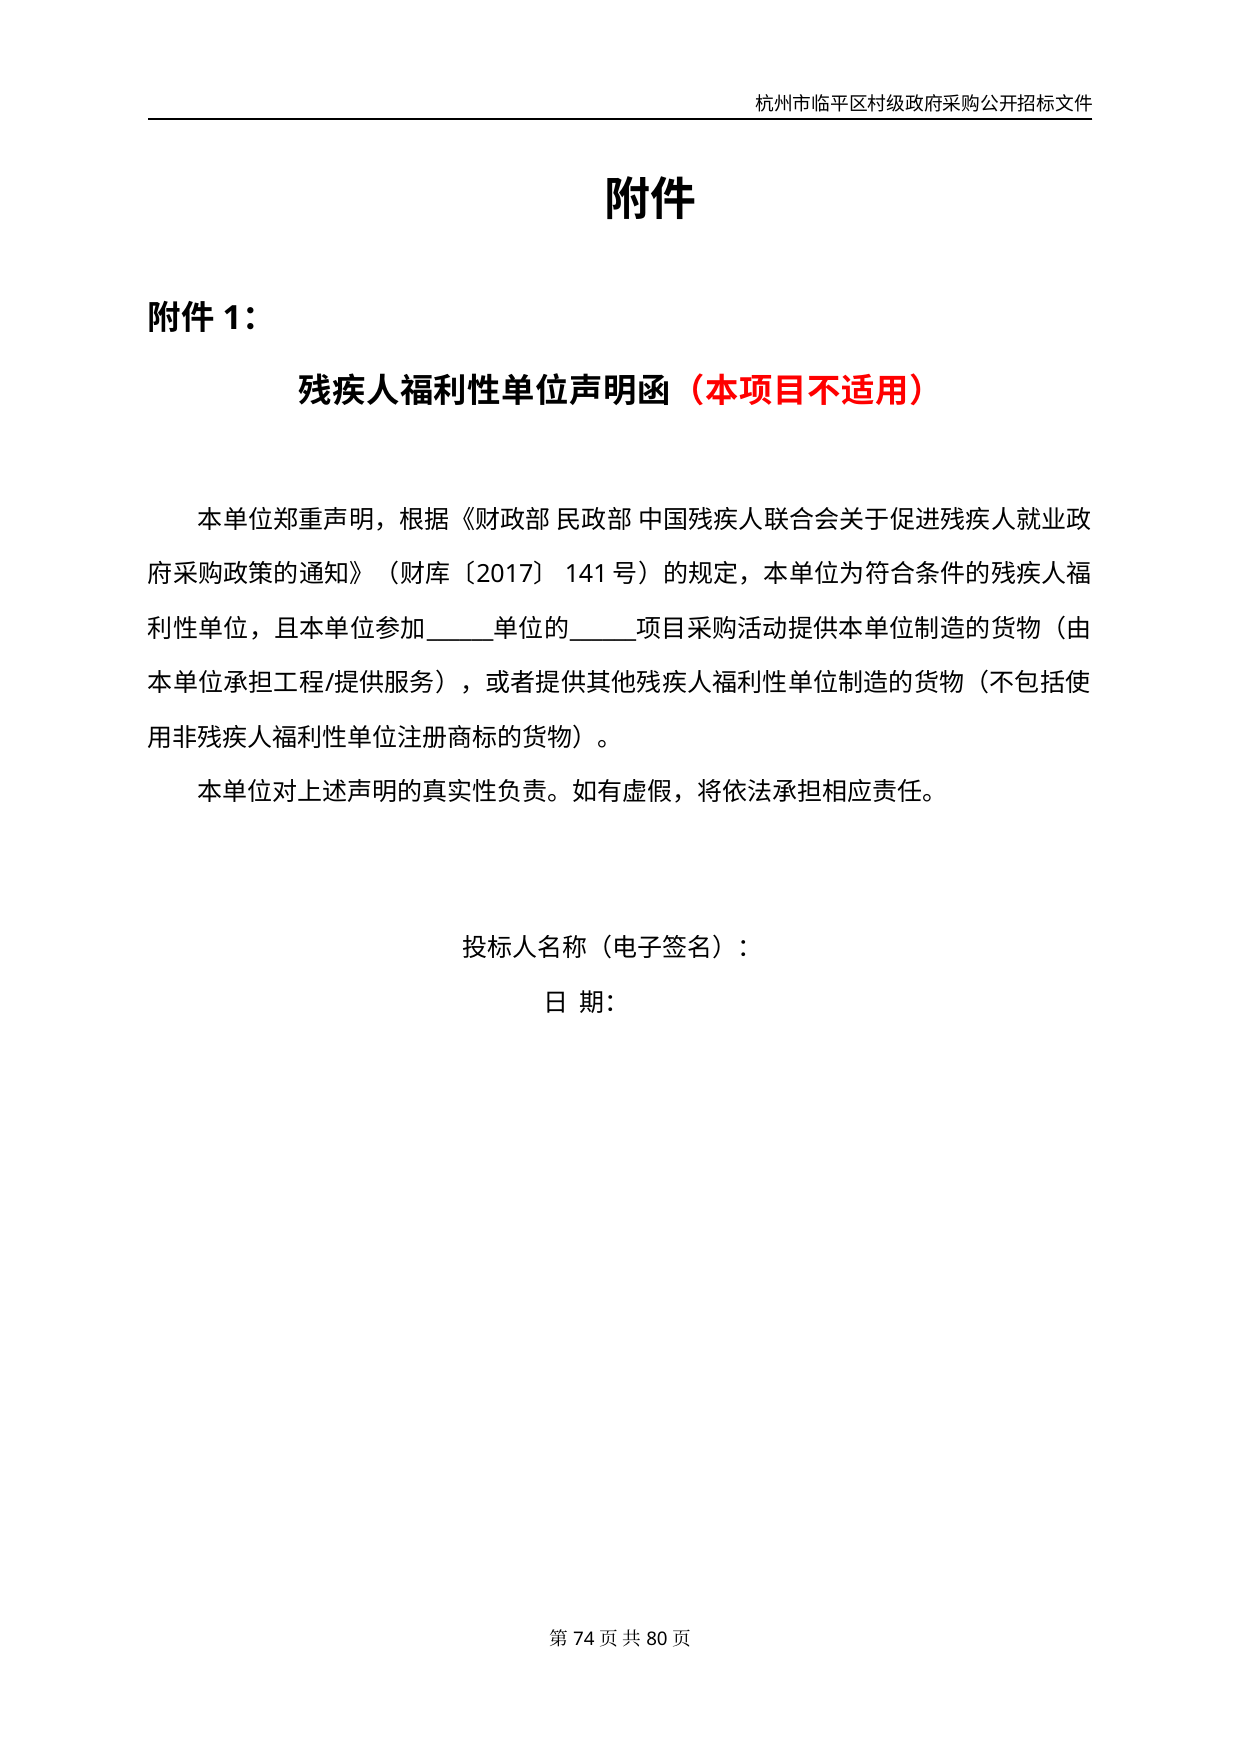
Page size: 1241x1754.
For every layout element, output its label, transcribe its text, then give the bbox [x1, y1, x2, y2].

text 投标人名称（电子签名）： [148, 928, 930, 964]
text 本单位对上述声明的真实性负责。如有虚假，将依法承担相应责任。 [148, 771, 1092, 808]
text 残疾人福利性单位声明函（本项目不适用） [148, 363, 1092, 412]
text 日 期： [148, 982, 930, 1018]
text 本单位郑重声明，根据《财政部 民政部 中国残疾人联合会关于促进残疾人就业政府采购政策的通知》（财库〔2017〕 141号）的规定，本单位为符合条件的残疾人福利性单位，且本单位参加______单位的______项目采购活动提供本单位制造的货物（由本单位承担工程/提供服务），或者提供其他残疾人福利性单位制造的货物（不包括使用非残疾人福利性单位注册商标的货物）。 [148, 499, 1092, 753]
subtitle 附件 [282, 162, 1092, 228]
text 附件1： [148, 291, 1092, 339]
